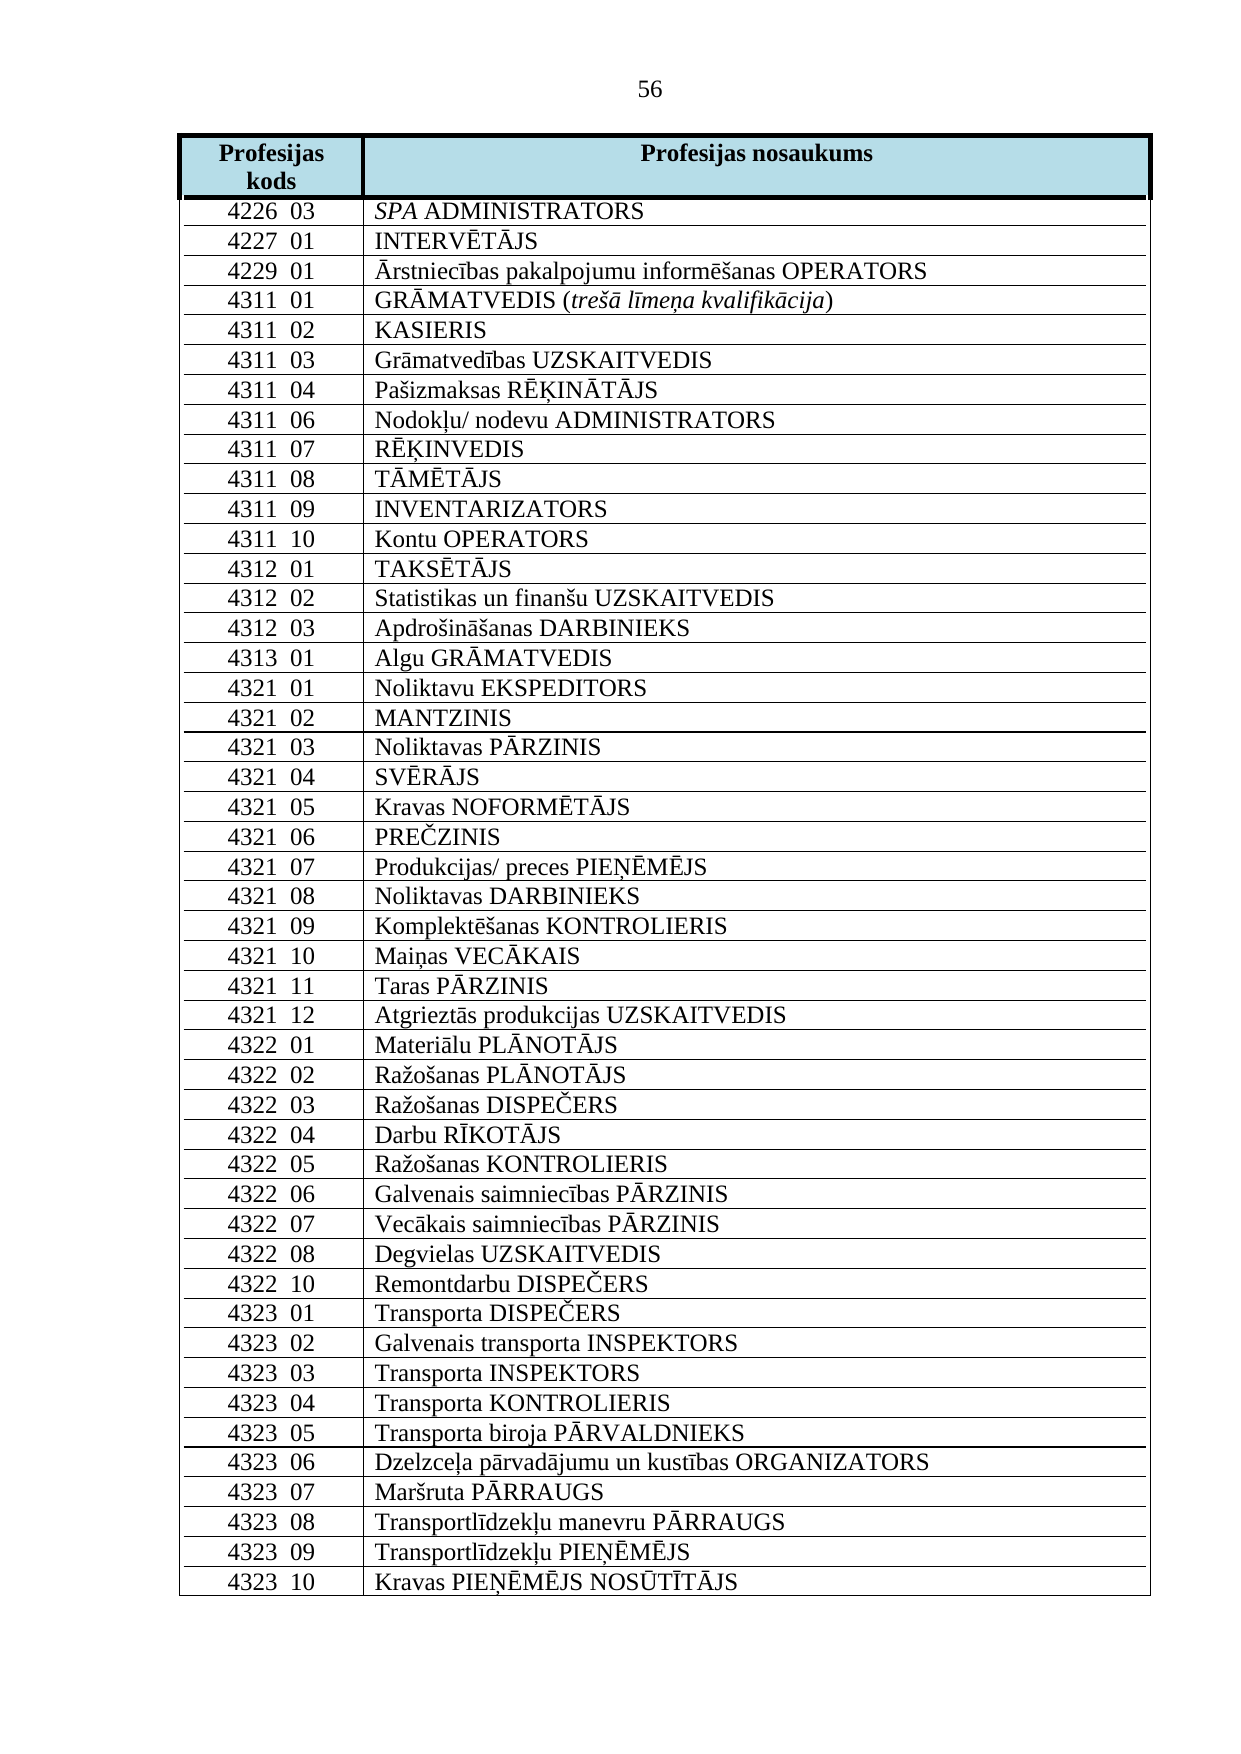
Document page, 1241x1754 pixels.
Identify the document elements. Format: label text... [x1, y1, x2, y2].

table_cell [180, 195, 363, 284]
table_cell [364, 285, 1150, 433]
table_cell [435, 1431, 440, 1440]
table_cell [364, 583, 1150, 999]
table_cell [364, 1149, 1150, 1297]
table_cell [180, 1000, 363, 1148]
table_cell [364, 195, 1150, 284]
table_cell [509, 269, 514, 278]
table_header Profesijas kods [182, 138, 361, 195]
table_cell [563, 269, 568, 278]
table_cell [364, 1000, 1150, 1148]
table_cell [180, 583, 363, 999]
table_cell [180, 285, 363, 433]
table_header Profesijas nosaukums [365, 138, 1148, 195]
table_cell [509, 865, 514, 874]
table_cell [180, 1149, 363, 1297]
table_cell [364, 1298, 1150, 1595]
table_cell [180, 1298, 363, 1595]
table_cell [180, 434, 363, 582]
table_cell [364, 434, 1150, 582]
